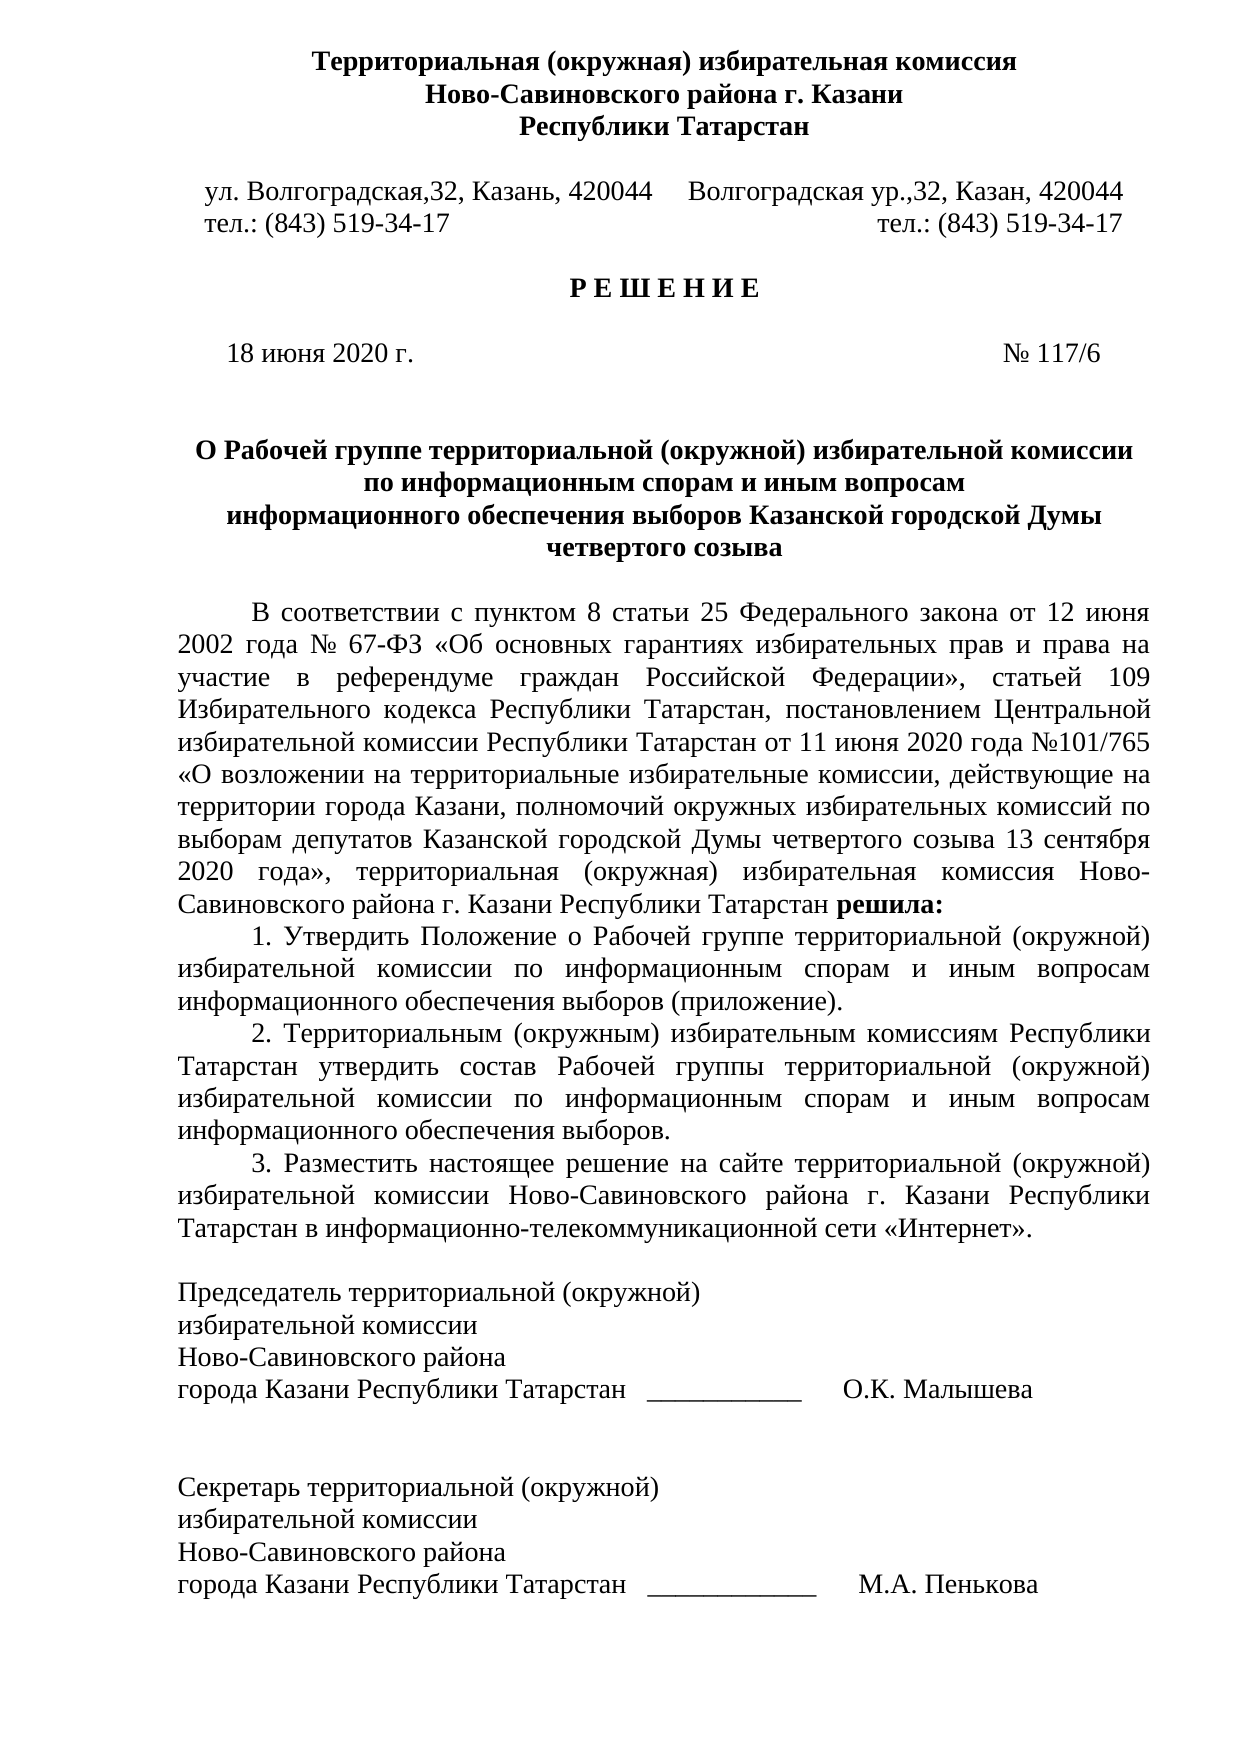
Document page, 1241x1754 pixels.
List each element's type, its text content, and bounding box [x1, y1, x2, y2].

text Председатель территориальной (окружной) [177, 1275, 1152, 1308]
text Ново-Савиновского района [177, 1340, 1152, 1373]
text Ново-Савиновского района [177, 1534, 1152, 1567]
text 1. Утвердить Положение о Рабочей группе территориальной (окружной) избирательной комиссии по информационным спорам и иным вопросам информационного обеспечения выборов (приложение). [177, 919, 1152, 1016]
text информационного обеспечения выборов Казанской городской Думы четвертого созыва [177, 498, 1152, 563]
text О Рабочей группе территориальной (окружной) избирательной комиссии по информационным спорам и иным вопросам [177, 433, 1152, 498]
text Р Е Ш Е Н И Е [177, 271, 1152, 303]
text города Казани Республики Татарстан ____________ М.А. Пенькова [177, 1567, 1152, 1599]
text избирательной комиссии [177, 1308, 1152, 1340]
text Ново-Савиновского района г. Казани [177, 77, 1152, 109]
text избирательной комиссии [177, 1502, 1152, 1534]
text Республики Татарстан [177, 109, 1152, 142]
text города Казани Республики Татарстан ___________ О.К. Малышева [177, 1373, 1152, 1437]
text тел.: (843) 519-34-17 тел.: (843) 519-34-17 [177, 206, 1152, 239]
text 18 июня 2020 г. № 117/6 [177, 336, 1152, 368]
text Секретарь территориальной (окружной) [177, 1470, 1152, 1502]
text 2. Территориальным (окружным) избирательным комиссиям Республики Татарстан утвердить состав Рабочей группы территориальной (окружной) избирательной комиссии по информационным спорам и иным вопросам информационного обеспечения выборов. [177, 1016, 1152, 1146]
text ул. Волгоградская,32, Казань, 420044 Волгоградская ур.,32, Казан, 420044 [177, 174, 1152, 206]
text В соответствии с пунктом 8 статьи 25 Федерального закона от 12 июня 2002 года № 67-ФЗ «Об основных гарантиях избирательных прав и права на участие в референдуме граждан Российской Федерации», статьей 109 Избирательного кодекса Республики Татарстан, постановлением Центральной избирательной комиссии Республики Татарстан от 11 июня 2020 года №101/765 «О возложении на территориальные избирательные комиссии, действующие на территории города Казани, полномочий окружных избирательных комиссий по выборам депутатов Казанской городской Думы четвертого созыва 13 сентября 2020 года», территориальная (окружная) избирательная комиссия Ново-Савиновского района г. Казани Республики Татарстан решила: [177, 595, 1152, 919]
text Территориальная (окружная) избирательная комиссия [177, 44, 1152, 77]
text 3. Разместить настоящее решение на сайте территориальной (окружной) избирательной комиссии Ново-Савиновского района г. Казани Республики Татарстан в информационно-телекоммуникационной сети «Интернет». [177, 1146, 1152, 1243]
